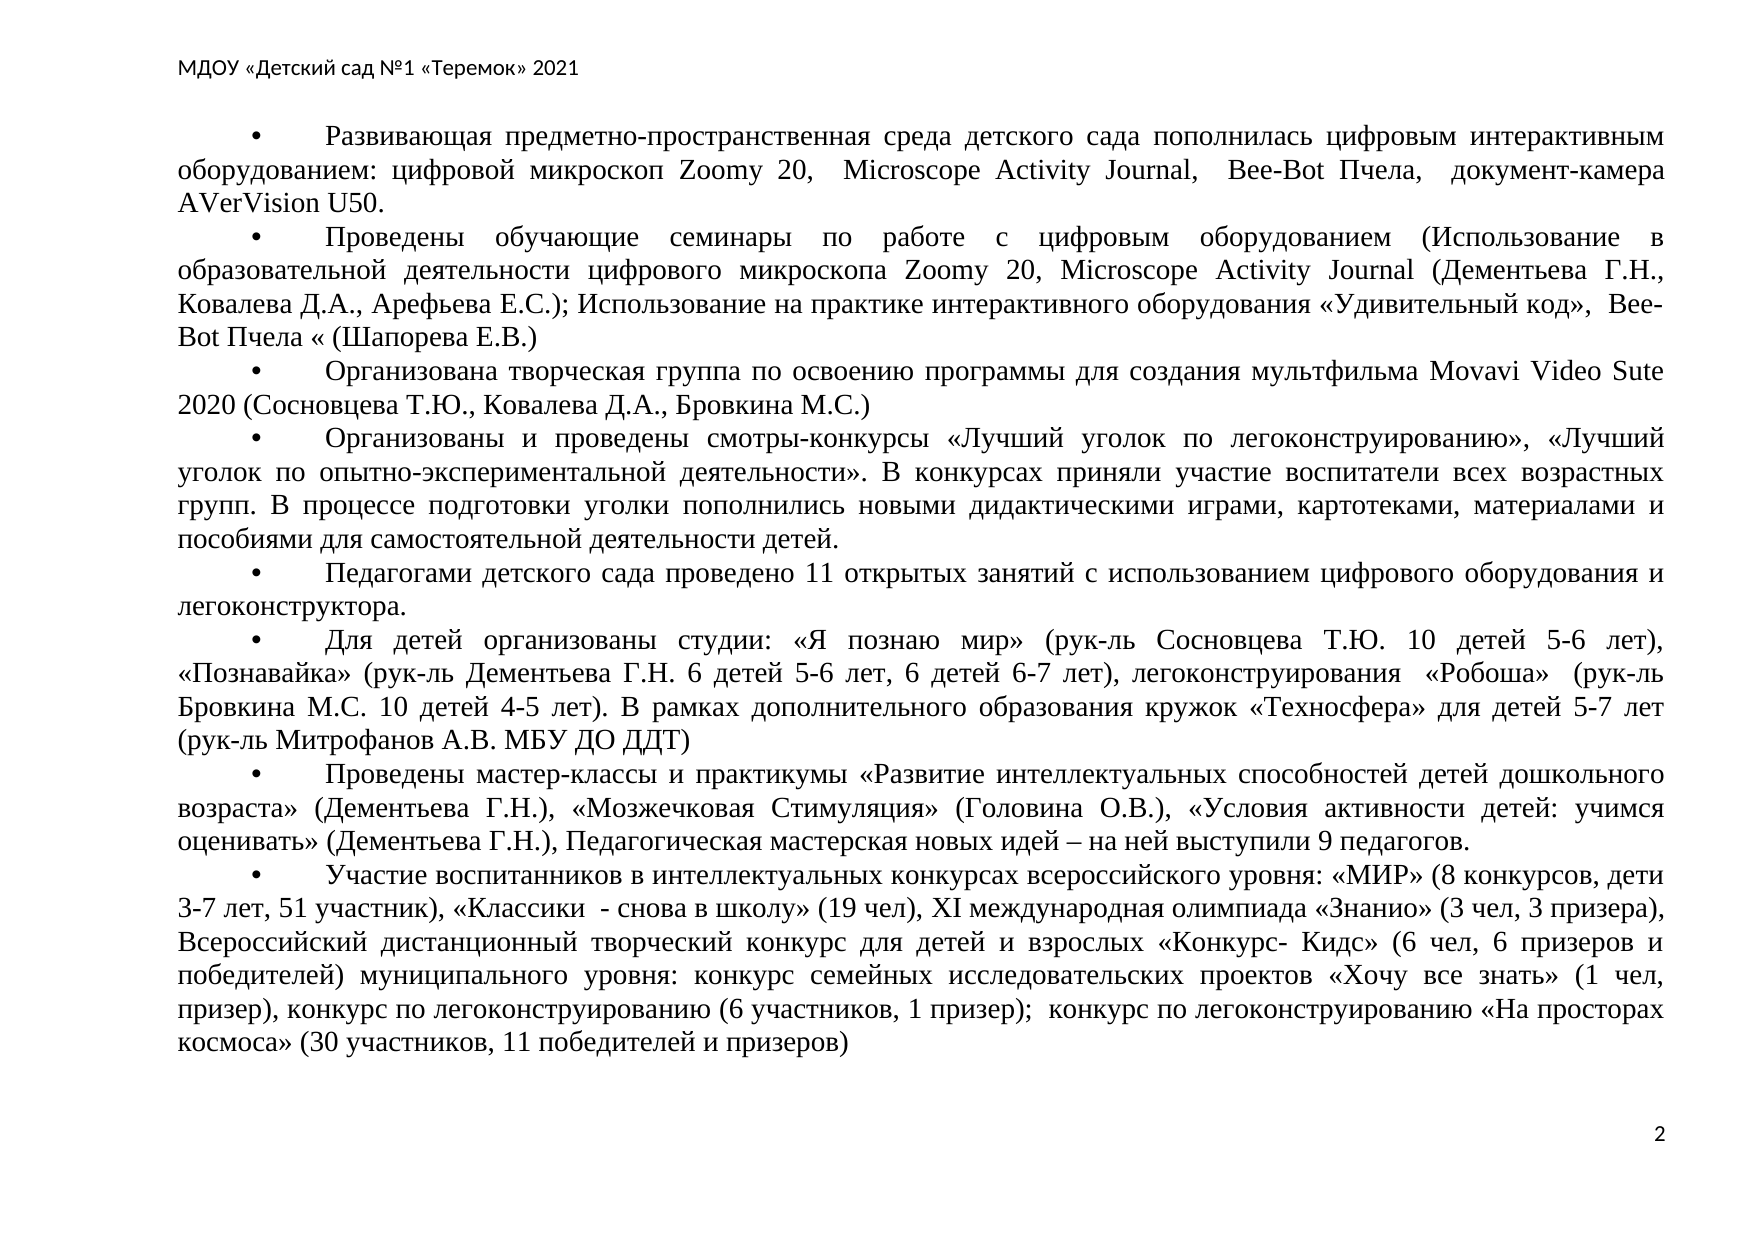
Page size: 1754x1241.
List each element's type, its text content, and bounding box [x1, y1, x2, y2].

list Развивающая предметно-пространственная среда детского сада пополнилась цифровым интерактивным оборудованием: цифровой микроскоп Zoomy 20, Microscope Activity Journal, Bee-Bot Пчела, документ-камера AVerVision U50. [177, 118, 1665, 219]
list Проведены обучающие семинары по работе с цифровым оборудованием (Использование в образовательной деятельности цифрового микроскопа Zoomy 20, Microscope Activity Journal (Дементьева Г.Н., Ковалева Д.А., Арефьева Е.С.); Использование на практике интерактивного оборудования «Удивительный код», Bee-Bot Пчела « (Шапорева Е.В.) [177, 219, 1665, 353]
list Педагогами детского сада проведено 11 открытых занятий с использованием цифрового оборудования и легоконструктора. [177, 554, 1665, 622]
list Проведены мастер-классы и практикумы «Развитие интеллектуальных способностей детей дошкольного возраста» (Дементьева Г.Н.), «Мозжечковая Стимуляция» (Головина О.В.), «Условия активности детей: учимся оценивать» (Дементьева Г.Н.), Педагогическая мастерская новых идей – на ней выступили 9 педагогов. [177, 756, 1665, 857]
list Организована творческая группа по освоению программы для создания мультфильма Mоvavi Video Sute 2020 (Сосновцева Т.Ю., Ковалева Д.А., Бровкина М.С.) [177, 353, 1665, 420]
list Участие воспитанников в интеллектуальных конкурсах всероссийского уровня: «МИР» (8 конкурсов, дети 3-7 лет, 51 участник), «Классики - снова в школу» (19 чел), XI международная олимпиада «Знанио» (3 чел, 3 призера), Всероссийский дистанционный творческий конкурс для детей и взрослых «Конкурс- Кидс» (6 чел, 6 призеров и победителей) муниципального уровня: конкурс семейных исследовательских проектов «Хочу все знать» (1 чел, призер), конкурс по легоконструированию (6 участников, 1 призер); конкурс по легоконструированию «На просторах космоса» (30 участников, 11 победителей и призеров) [177, 857, 1665, 1058]
list Для детей организованы студии: «Я познаю мир» (рук-ль Сосновцева Т.Ю. 10 детей 5-6 лет), «Познавайка» (рук-ль Дементьева Г.Н. 6 детей 5-6 лет, 6 детей 6-7 лет), легоконструирования «Робоша» (рук-ль Бровкина М.С. 10 детей 4-5 лет). В рамках дополнительного образования кружок «Техносфера» для детей 5-7 лет (рук-ль Митрофанов А.В. МБУ ДО ДДТ) [177, 622, 1665, 756]
list Организованы и проведены смотры-конкурсы «Лучший уголок по легоконструированию», «Лучший уголок по опытно-экспериментальной деятельности». В конкурсах приняли участие воспитатели всех возрастных групп. В процессе подготовки уголки пополнились новыми дидактическими играми, картотеками, материалами и пособиями для самостоятельной деятельности детей. [177, 420, 1665, 554]
